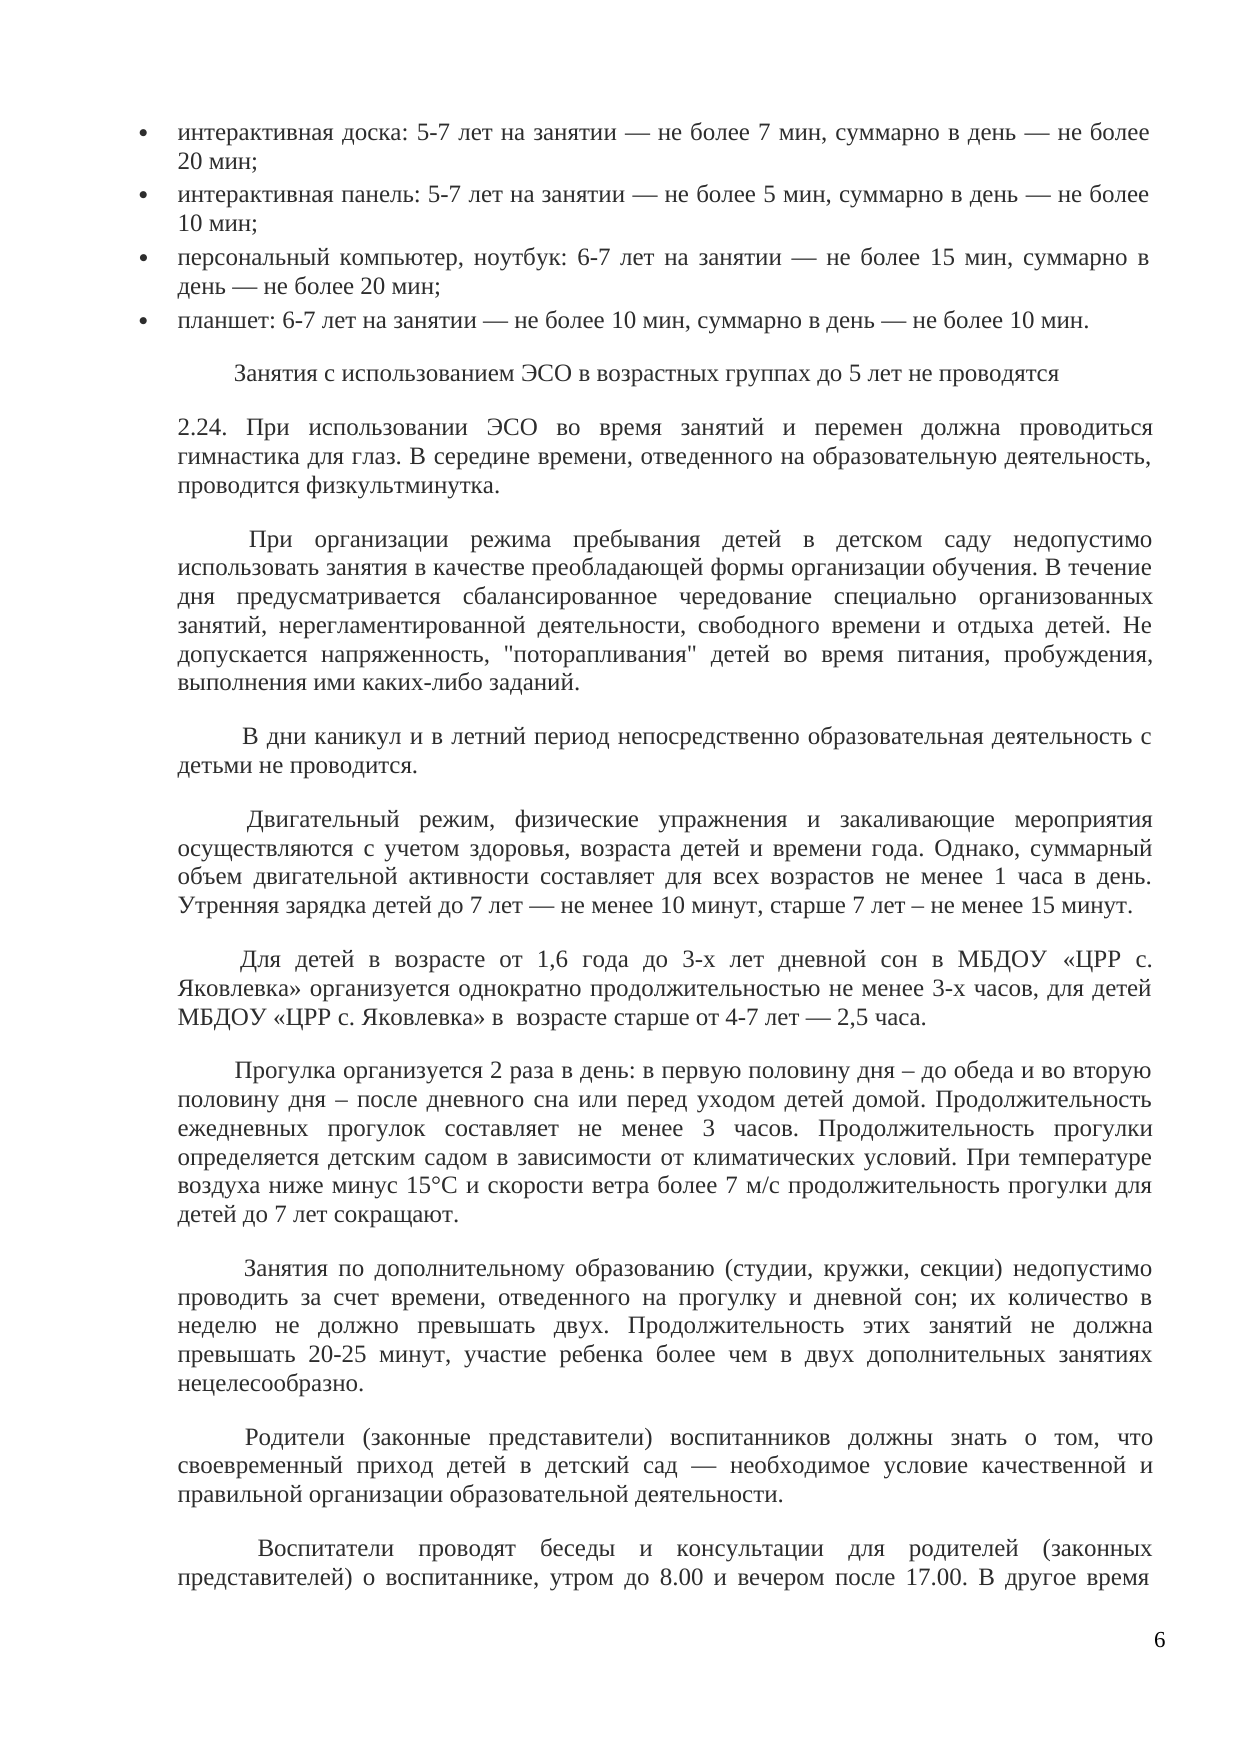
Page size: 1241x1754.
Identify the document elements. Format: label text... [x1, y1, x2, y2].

list Занятия по дополнительному образованию (студии, кружки, секции) недопустимо проводить за счет времени, отведенного на прогулку и дневной сон; их количество в неделю не должно превышать двух. Продолжительность этих занятий не должна превышать 20-25 минут, участие ребенка более чем в двух дополнительных занятиях нецелесообразно. [177, 1253, 1153, 1397]
list Родители (законные представители) воспитанников должны знать о том, что своевременный приход детей в детский сад — необходимое условие качественной и правильной организации образовательной деятельности. [177, 1422, 1153, 1508]
list интерактивная панель: 5-7 лет на занятии — не более 5 мин, суммарно в день — не более [139, 179, 1165, 208]
list Двигательный режим, физические упражнения и закаливающие мероприятия осуществляются с учетом здоровья, возраста детей и времени года. Однако, суммарный объем двигательной активности составляет для всех возрастов не менее 1 часа в день. Утренняя зарядка детей до 7 лет — не менее 10 минут, старше 7 лет – не менее 15 минут. [177, 804, 1153, 919]
list интерактивная доска: 5-7 лет на занятии — не более 7 мин, суммарно в день — не более [139, 117, 1165, 146]
list Для детей в возрасте от 1,6 года до 3-х лет дневной сон в МБДОУ «ЦРР с. Яковлевка» организуется однократно продолжительностью не менее 3-х часов, для детей МБДОУ «ЦРР с. Яковлевка» в возрасте старше от 4-7 лет — 2,5 часа. [177, 944, 1153, 1030]
list Воспитатели проводят беседы и консультации для родителей (законных представителей) о воспитаннике, утром до 8.00 и вечером после 17.00. В другое время [177, 1533, 1153, 1591]
list Занятия с использованием ЭСО в возрастных группах до 5 лет не проводятся [177, 358, 1165, 387]
list Прогулка организуется 2 раза в день: в первую половину дня – до обеда и во вторую половину дня – после дневного сна или перед уходом детей домой. Продолжительность ежедневных прогулок составляет не менее 3 часов. Продолжительность прогулки определяется детским садом в зависимости от климатических условий. При температуре воздуха ниже минус 15°С и скорости ветра более 7 м/с продолжительность прогулки для детей до 7 лет сокращают. [177, 1055, 1153, 1228]
text 2.24. При использовании ЭСО во время занятий и перемен должна проводиться гимнастика для глаз. В середине времени, отведенного на образовательную деятельность, проводится физкультминутка. [177, 412, 1153, 499]
list При организации режима пребывания детей в детском саду недопустимо использовать занятия в качестве преобладающей формы организации обучения. В течение дня предусматривается сбалансированное чередование специально организованных занятий, нерегламентированной деятельности, свободного времени и отдыха детей. Не допускается напряженность, "поторапливания" детей во время питания, пробуждения, выполнения ими каких-либо заданий. [177, 524, 1153, 696]
text 20 мин; [177, 146, 1165, 174]
list В дни каникул и в летний период непосредственно образовательная деятельность с детьми не проводится. [177, 721, 1153, 779]
list персональный компьютер, ноутбук: 6-7 лет на занятии — не более 15 мин, суммарно в день — не более 20 мин; [140, 242, 1152, 300]
list планшет: 6-7 лет на занятии — не более 10 мин, суммарно в день — не более 10 мин. [139, 305, 1165, 333]
text 10 мин; [177, 208, 1165, 237]
